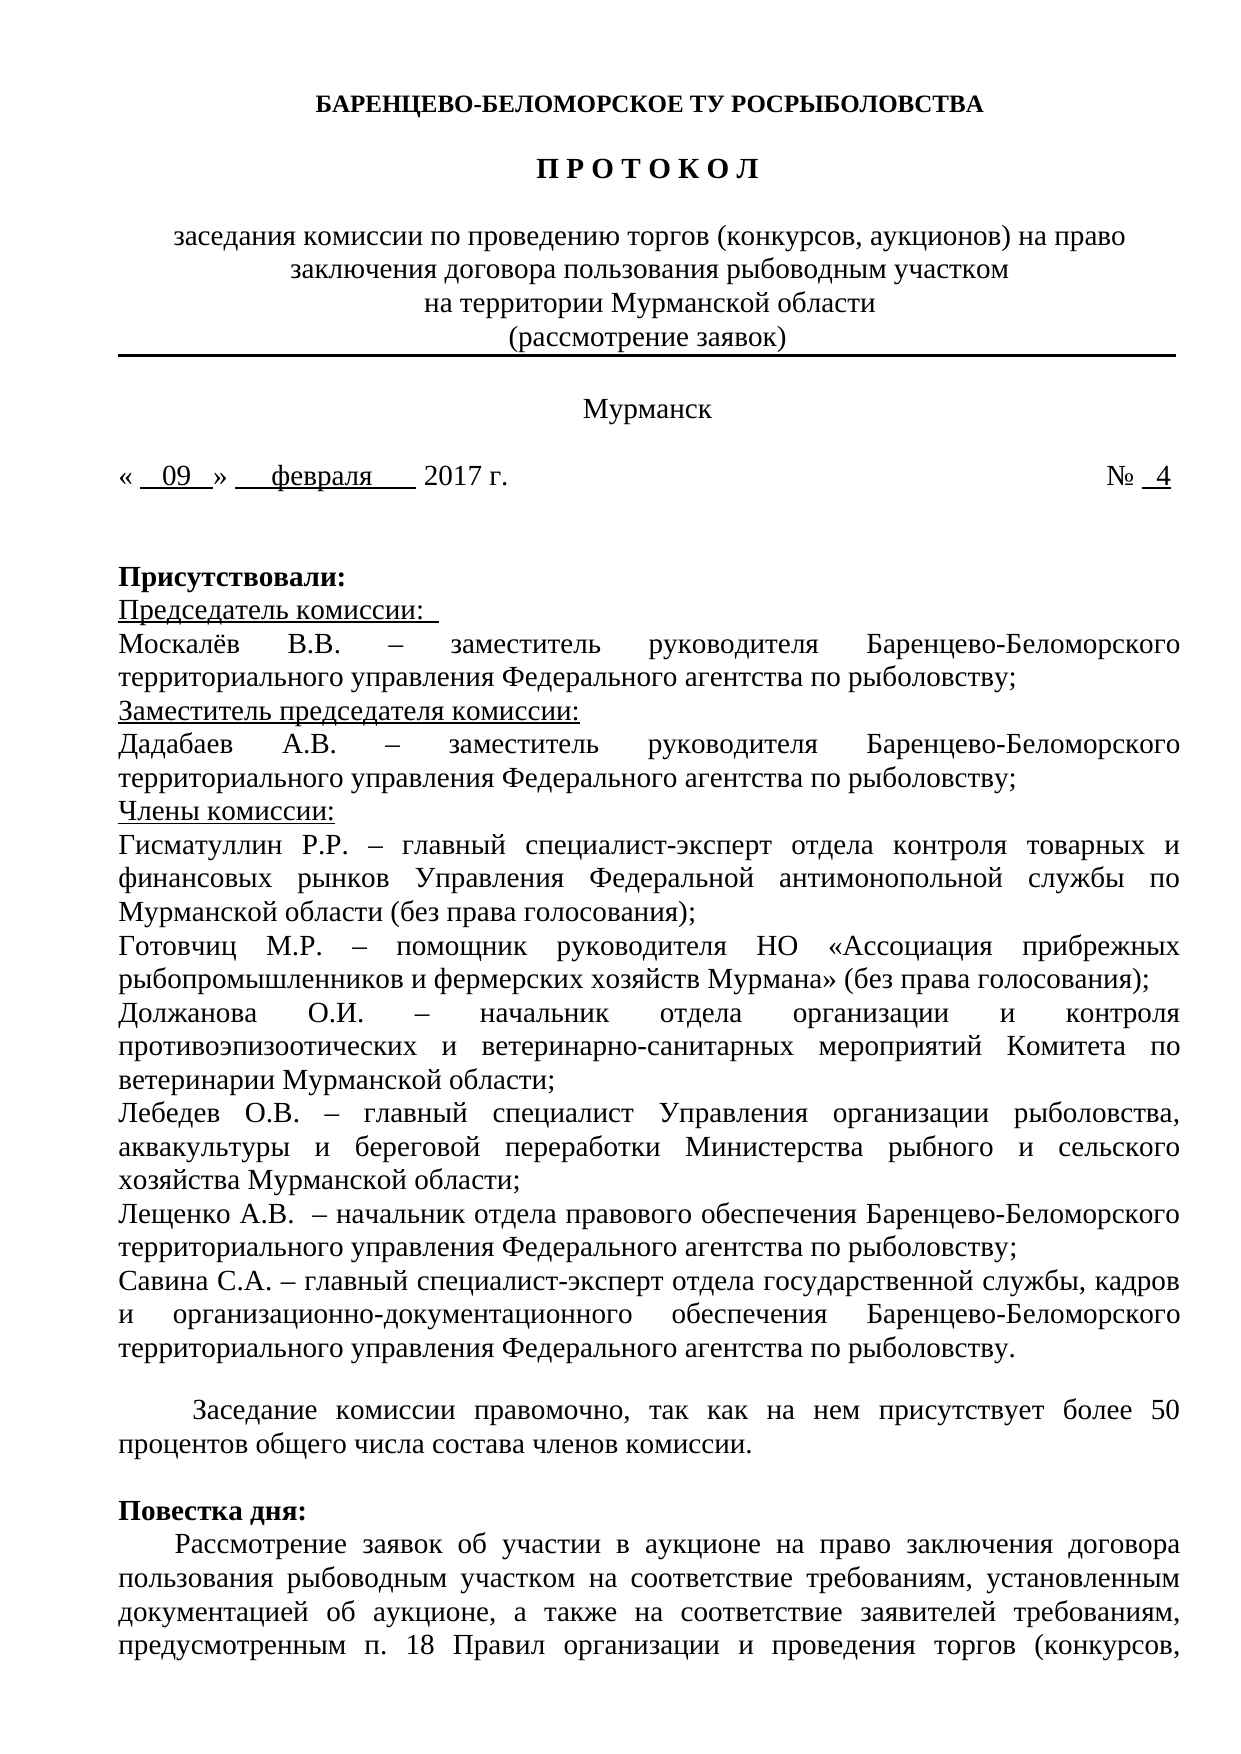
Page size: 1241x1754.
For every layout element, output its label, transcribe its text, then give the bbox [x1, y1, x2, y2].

text Лещенко А.В. – начальник отдела правового обеспечения Баренцево-Беломорского территориального управления Федерального агентства по рыболовству; [118, 1196, 1181, 1263]
text Должанова О.И. – начальник отдела организации и контроля противоэпизоотических и ветеринарно-санитарных мероприятий Комитета по ветеринарии Мурманской области; [118, 995, 1181, 1095]
text Члены комиссии: [118, 793, 1181, 827]
text Мурманск [118, 391, 1176, 424]
text Председатель комиссии: [118, 592, 1181, 626]
text Заседание комиссии правомочно, так как на нем присутствует более 50 процентов общего числа состава членов комиссии. [118, 1392, 1181, 1459]
text на территории Мурманской области [118, 285, 1181, 319]
text П Р О Т О К О Л [118, 151, 1176, 184]
text Дадабаев А.В. – заместитель руководителя Баренцево-Беломорского территориального управления Федерального агентства по рыболовству; [118, 726, 1181, 793]
text Готовчиц М.Р. – помощник руководителя НО «Ассоциация прибрежных рыбопромышленников и фермерских хозяйств Мурмана» (без права голосования); [118, 928, 1181, 995]
text Москалёв В.В. – заместитель руководителя Баренцево-Беломорского территориального управления Федерального агентства по рыболовству; [118, 626, 1181, 693]
text Повестка дня: [118, 1493, 1181, 1527]
text Заместитель председателя комиссии: [118, 693, 1181, 726]
text БАРЕНЦЕВО-БЕЛОМОРСКОЕ ТУ РОСРЫБОЛОВСТВА [118, 89, 1181, 117]
text Присутствовали: [118, 559, 1181, 592]
text « 09 » февраля 2017 г. № 4 [118, 458, 1176, 492]
text Гисматуллин Р.Р. – главный специалист-эксперт отдела контроля товарных и финансовых рынков Управления Федеральной антимонопольной службы по Мурманской области (без права голосования); [118, 827, 1181, 928]
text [118, 1527, 1181, 1661]
text Лебедев О.В. – главный специалист Управления организации рыболовства, аквакультуры и береговой переработки Министерства рыбного и сельского хозяйства Мурманской области; [118, 1095, 1181, 1196]
text (рассмотрение заявок) [118, 319, 1176, 354]
text заседания комиссии по проведению торгов (конкурсов, аукционов) на право заключения договора пользования рыбоводным участком [118, 218, 1181, 285]
text Савина С.А. – главный специалист-эксперт отдела государственной службы, кадров и организационно-документационного обеспечения Баренцево-Беломорского территориального управления Федерального агентства по рыболовству. [118, 1263, 1181, 1364]
